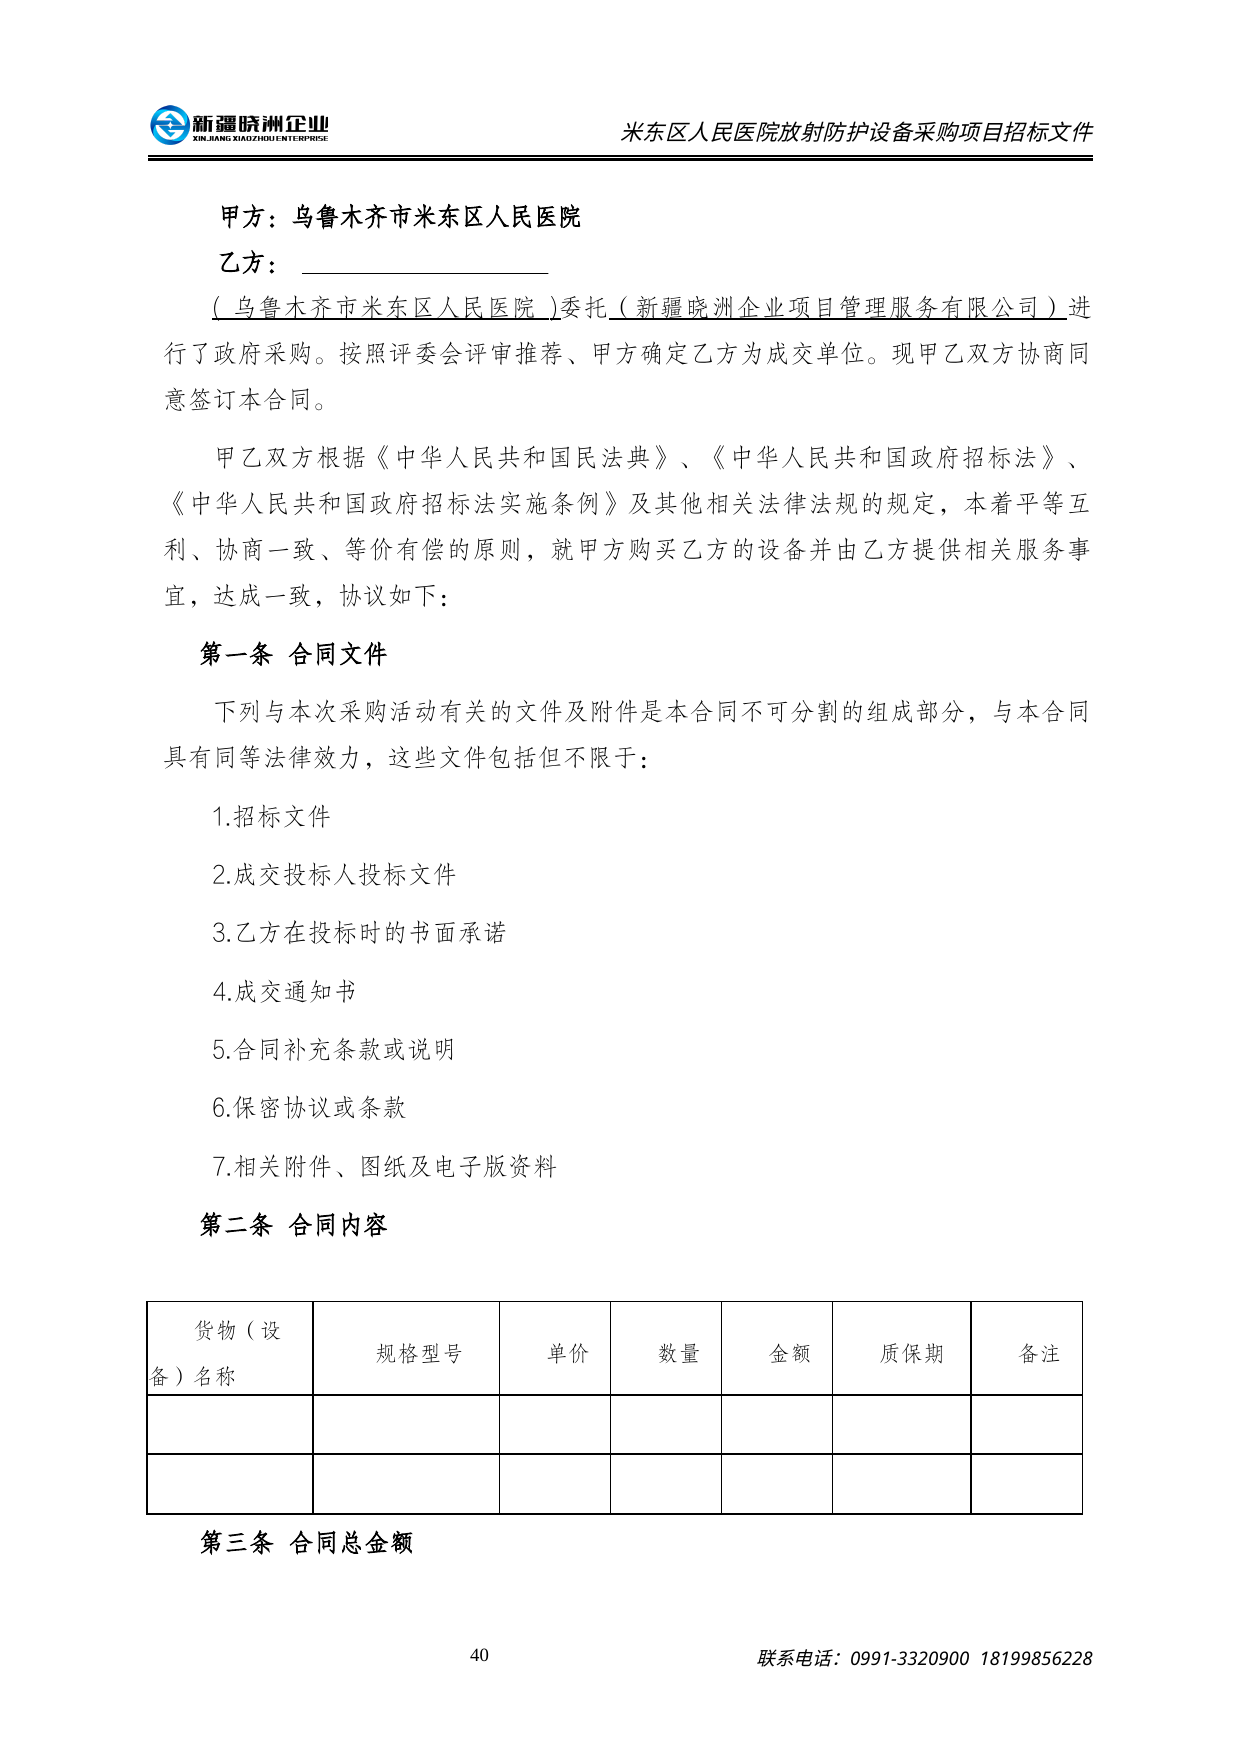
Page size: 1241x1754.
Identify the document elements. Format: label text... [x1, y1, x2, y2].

table_cell [314, 1455, 499, 1513]
text 2.成交投标人投标文件 [162, 847, 1093, 892]
table_cell [972, 1396, 1082, 1453]
text 5.合同补充条款或说明 [162, 1022, 1093, 1067]
table_cell [833, 1455, 970, 1513]
text 6.保密协议或条款 [162, 1080, 1093, 1126]
table_header 数量 [611, 1302, 721, 1394]
table_cell [148, 1455, 312, 1513]
table_header 金额 [722, 1302, 832, 1394]
table_cell [314, 1396, 499, 1453]
table_header 备注 [972, 1302, 1082, 1394]
table_cell [611, 1396, 721, 1453]
table_cell [722, 1455, 832, 1513]
picture [150, 105, 328, 145]
text 乙方： [168, 234, 1093, 280]
text 第一条 合同文件 [148, 626, 1093, 672]
table_header 规格型号 [314, 1302, 499, 1394]
text 甲方：乌鲁木齐市米东区人民医院 [170, 188, 1093, 234]
text 1.招标文件 [162, 788, 1093, 834]
table_cell [972, 1455, 1082, 1513]
text 第二条 合同内容 [148, 1197, 1093, 1242]
table_cell [611, 1455, 721, 1513]
table_cell [500, 1455, 610, 1513]
text ( 乌鲁木齐市米东区人民医院 )委托（新疆晓洲企业项目管理服务有限公司）进行了政府采购。按照评委会评审推荐、甲方确定乙方为成交单位。现甲乙双方协商同意签订本合同。 [162, 280, 1093, 417]
table_cell [722, 1396, 832, 1453]
table_header 质保期 [833, 1302, 970, 1394]
table_cell [148, 1396, 312, 1453]
text 下列与本次采购活动有关的文件及附件是本合同不可分割的组成部分，与本合同 具有同等法律效力，这些文件包括但不限于： [162, 684, 1093, 776]
text 3.乙方在投标时的书面承诺 [162, 905, 1093, 951]
text 第三条 合同总金额 [148, 1514, 1093, 1560]
table_header 单价 [500, 1302, 610, 1394]
table_cell [833, 1396, 970, 1453]
table_header 货物（设备）名称 [148, 1302, 312, 1394]
text 甲乙双方根据《中华人民共和国民法典》、《中华人民共和国政府招标法》、《中华人民共和国政府招标法实施条例》及其他相关法律法规的规定，本着平等互利、协商一致、等价有偿的原则，就甲方购买乙方的设备并由乙方提供相关服务事宜，达成一致，协议如下： [162, 430, 1093, 613]
table_cell [500, 1396, 610, 1453]
text 7.相关附件、图纸及电子版资料 [162, 1138, 1093, 1184]
text 4.成交通知书 [162, 963, 1093, 1009]
